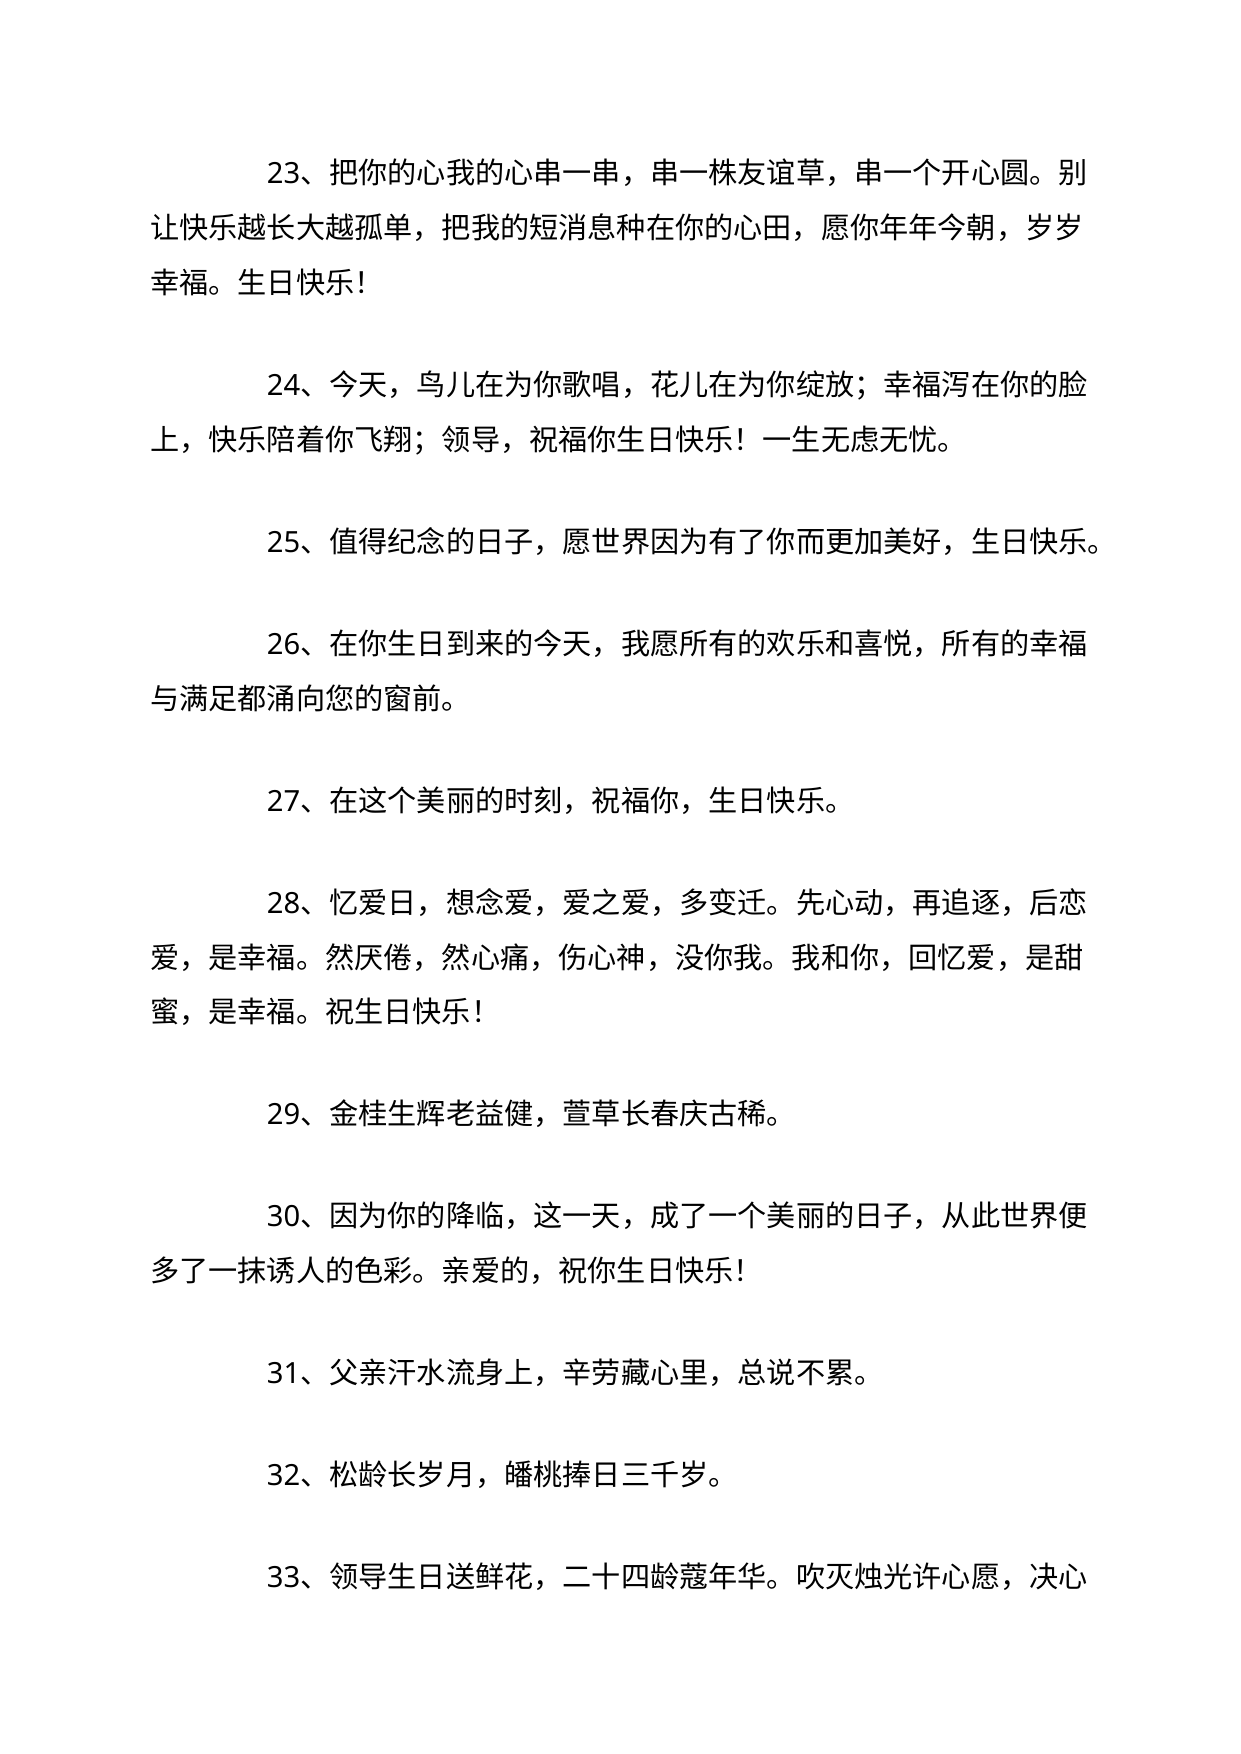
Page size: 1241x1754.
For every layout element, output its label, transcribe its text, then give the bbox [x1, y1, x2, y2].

text 26、在你生日到来的今天，我愿所有的欢乐和喜悦，所有的幸福与满足都涌向您的窗前。 [150, 620, 1090, 718]
text 27、在这个美丽的时刻，祝福你，生日快乐。 [150, 777, 1090, 819]
text 31、父亲汗水流身上，辛劳藏心里，总说不累。 [150, 1349, 1090, 1392]
text 28、忆爱日，想念爱，爱之爱，多变迁。先心动，再追逐，后恋爱，是幸福。然厌倦，然心痛，伤心神，没你我。我和你，回忆爱，是甜蜜，是幸福。祝生日快乐！ [150, 879, 1090, 1031]
text 25、值得纪念的日子，愿世界因为有了你而更加美好，生日快乐。 [150, 518, 1090, 561]
text 32、松龄长岁月，皤桃捧日三千岁。 [150, 1452, 1090, 1494]
text 24、今天，鸟儿在为你歌唱，花儿在为你绽放；幸福泻在你的脸上，快乐陪着你飞翔；领导，祝福你生日快乐！一生无虑无忧。 [150, 362, 1090, 459]
text 29、金桂生辉老益健，萱草长春庆古稀。 [150, 1091, 1090, 1133]
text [150, 1553, 1090, 1596]
text 23、把你的心我的心串一串，串一株友谊草，串一个开心圆。别让快乐越长大越孤单，把我的短消息种在你的心田，愿你年年今朝，岁岁幸福。生日快乐！ [150, 150, 1090, 302]
text 30、因为你的降临，这一天，成了一个美丽的日子，从此世界便多了一抹诱人的色彩。亲爱的，祝你生日快乐！ [150, 1193, 1090, 1290]
